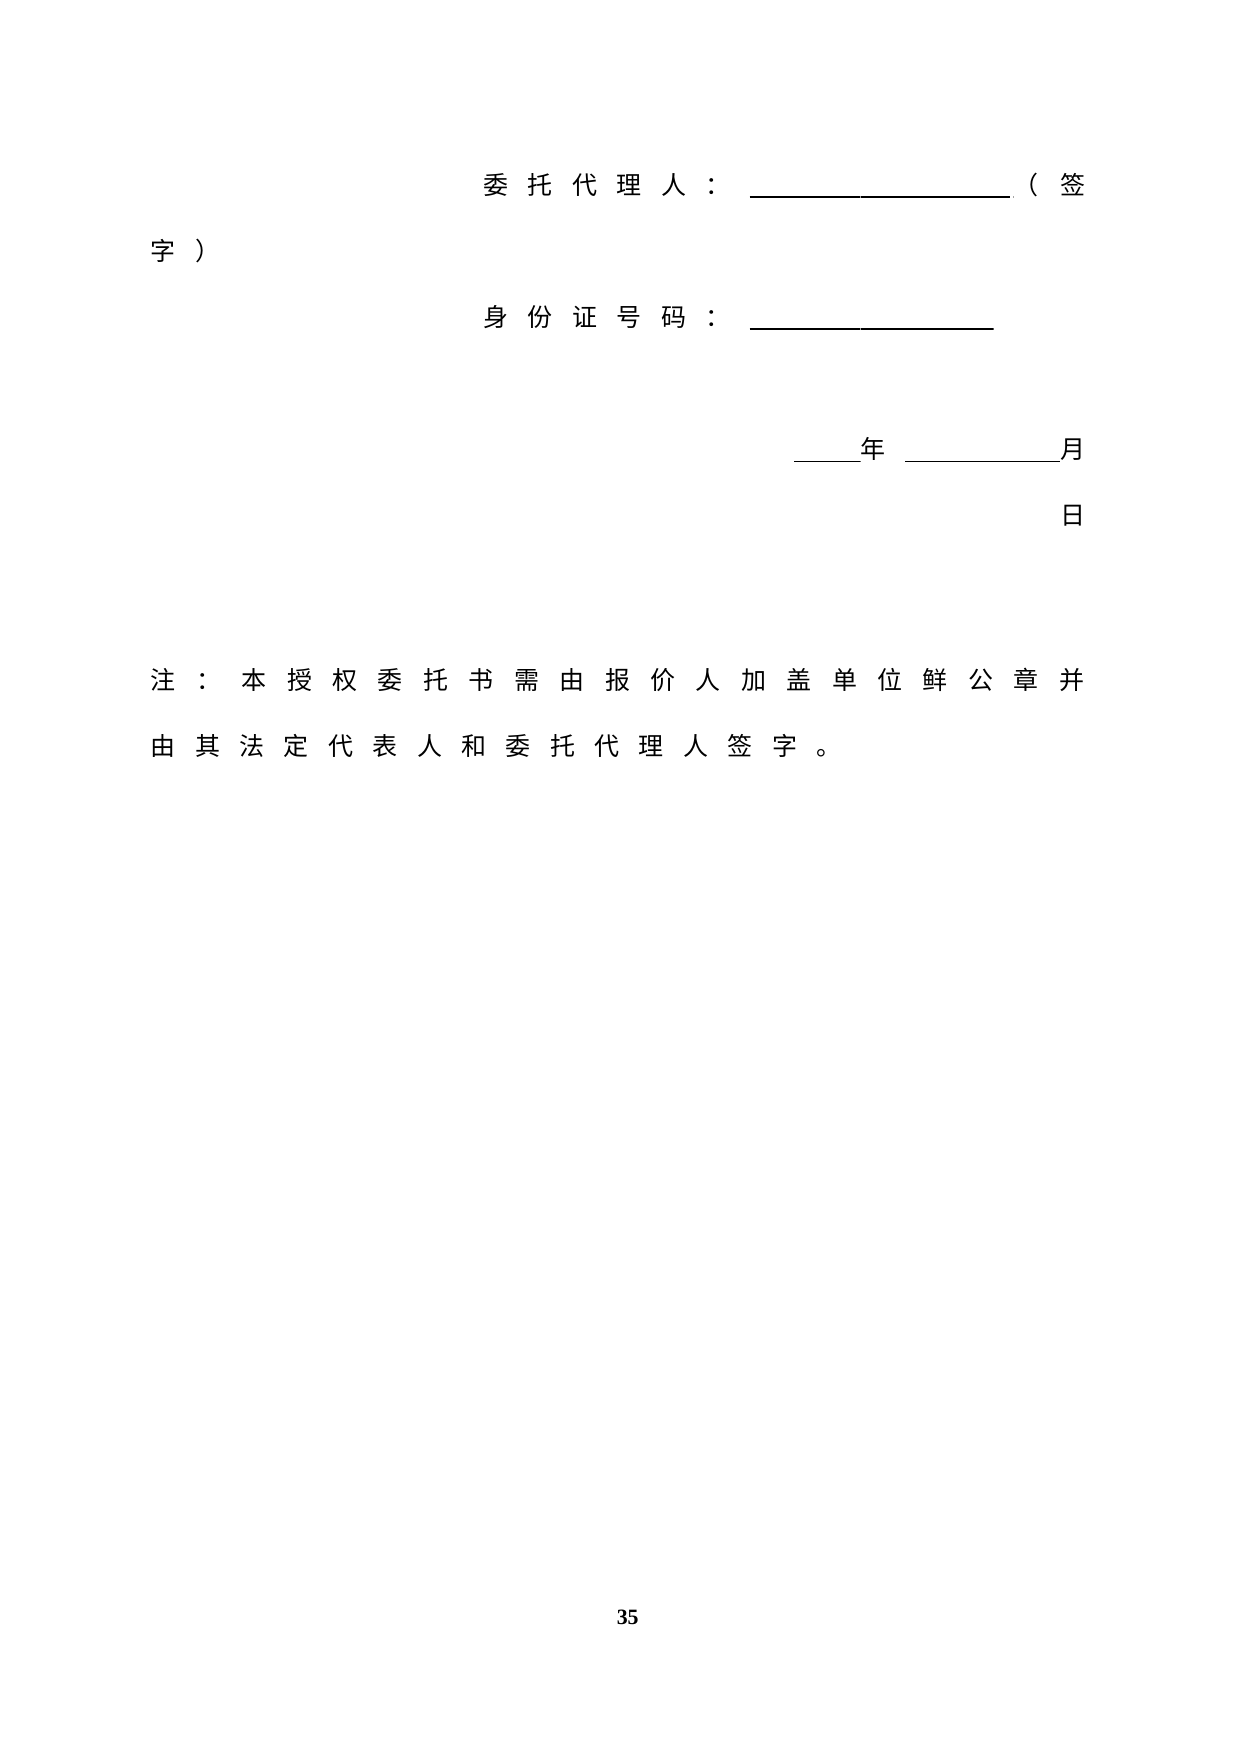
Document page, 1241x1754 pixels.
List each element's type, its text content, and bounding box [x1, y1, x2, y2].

text 委托代理人： （签字） [151, 150, 1104, 282]
text 年 月 日 [151, 414, 1104, 547]
text 身份证号码： [151, 282, 1104, 348]
text 注：本授权委托书需由报价人加盖单位鲜公章并由其法定代表人和委托代理人签字。 [151, 646, 1104, 778]
